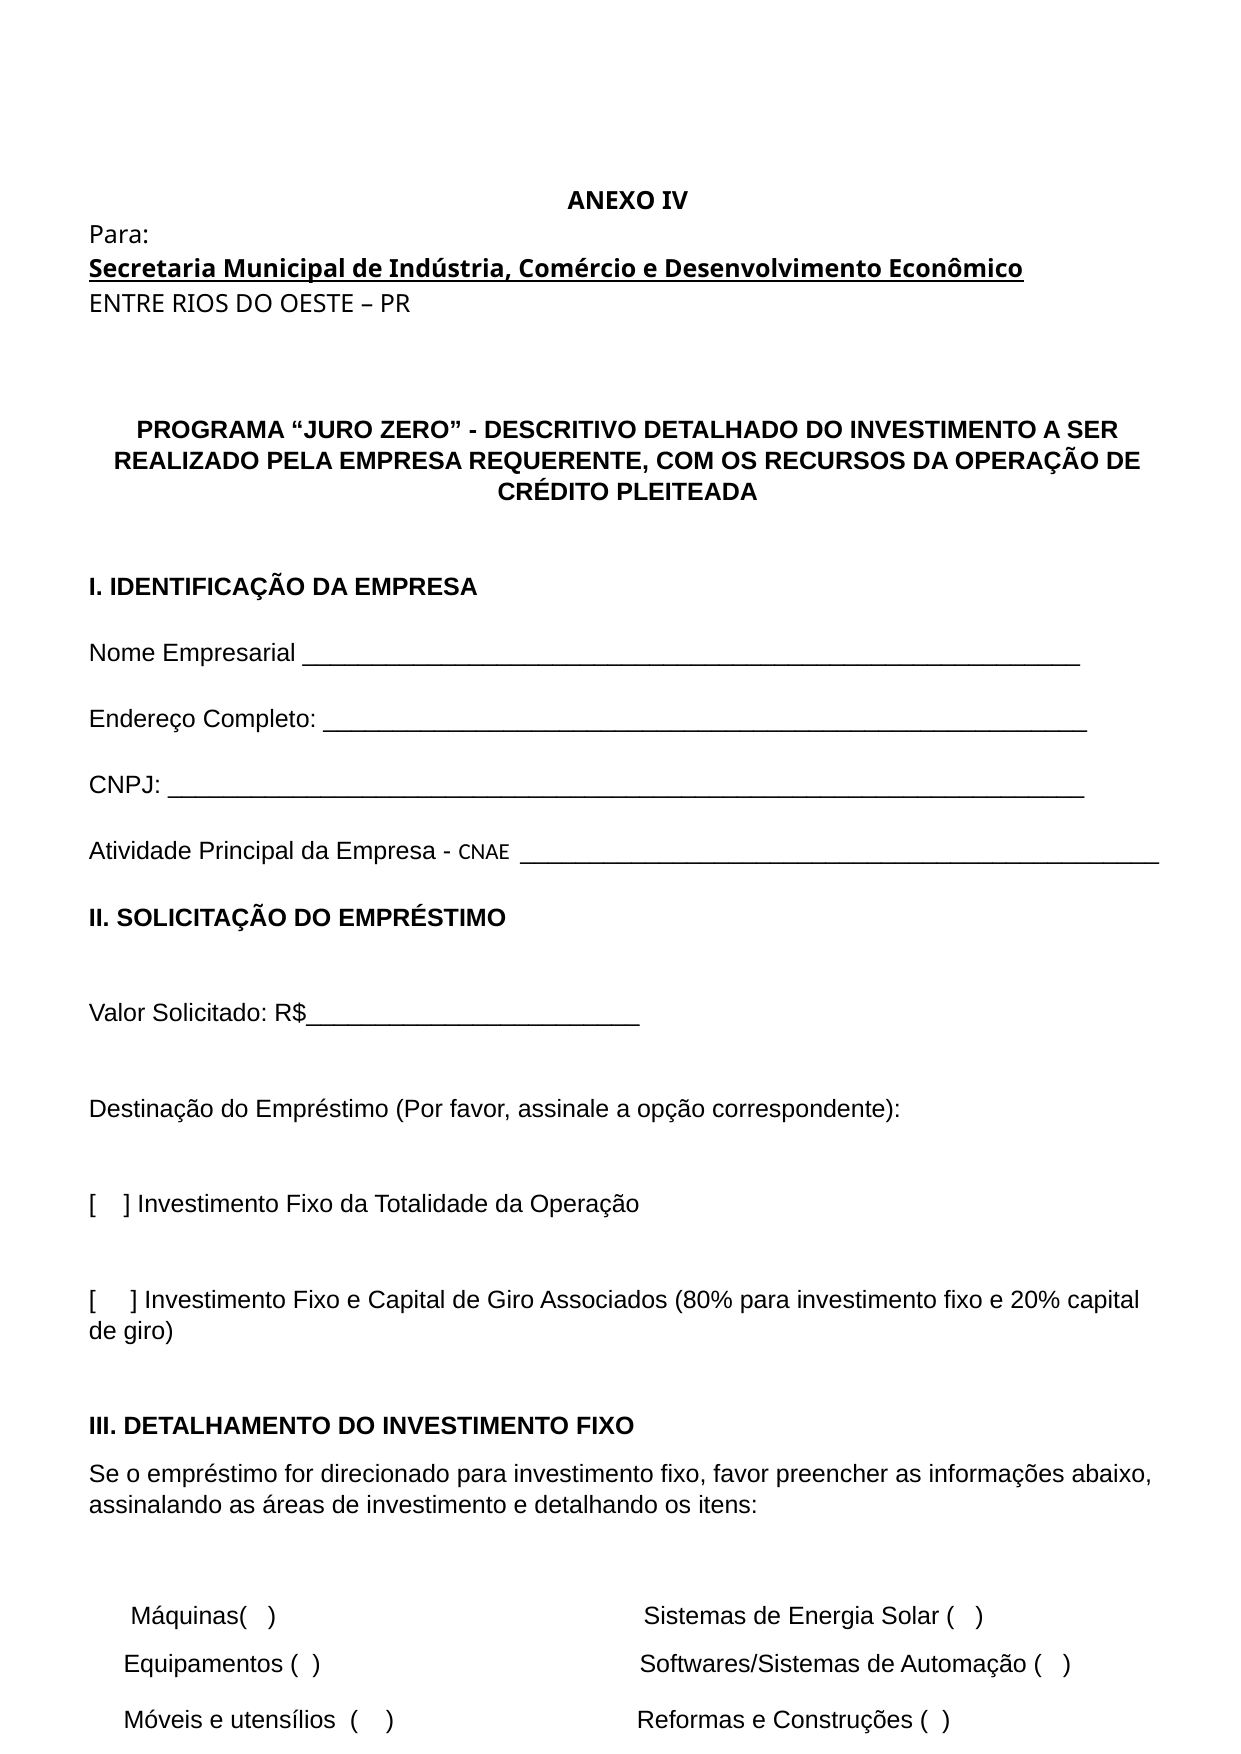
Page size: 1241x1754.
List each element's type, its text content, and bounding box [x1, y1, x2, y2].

text I. IDENTIFICAÇÃO DA EMPRESA [89, 572, 1167, 601]
text II. SOLICITAÇÃO DO EMPRÉSTIMO [89, 903, 1167, 932]
text Destinação do Empréstimo (Por favor, assinale a opção correspondente): [89, 1094, 1167, 1122]
text Se o empréstimo for direcionado para investimento fixo, favor preencher as informações abaixo, assinalando as áreas de investimento e detalhando os itens: [89, 1459, 1167, 1518]
text ENTRE RIOS DO OESTE – PR [89, 285, 1167, 319]
text CNPJ: __________________________________________________________________ [89, 770, 1167, 799]
text Valor Solicitado: R$________________________ [89, 998, 1167, 1027]
text [ ] Investimento Fixo da Totalidade da Operação [89, 1189, 1167, 1218]
text Secretaria Municipal de Indústria, Comércio e Desenvolvimento Econômico [89, 251, 1167, 285]
text [ ] Investimento Fixo e Capital de Giro Associados (80% para investimento fixo e 20% capital de giro) [89, 1284, 1167, 1344]
text Nome Empresarial ________________________________________________________ [89, 638, 1167, 667]
text Equipamentos ( ) Softwares/Sistemas de Automação ( ) [89, 1649, 1167, 1677]
text Atividade Principal da Empresa - CNAE ______________________________________________ [89, 836, 1167, 866]
text Móveis e utensílios ( ) Reformas e Construções ( ) [89, 1705, 1167, 1733]
text PROGRAMA “JURO ZERO” - DESCRITIVO DETALHADO DO INVESTIMENTO A SER REALIZADO PELA EMPRESA REQUERENTE, COM OS RECURSOS DA OPERAÇÃO DE CRÉDITO PLEITEADA [89, 415, 1167, 506]
text Endereço Completo: _______________________________________________________ [89, 704, 1167, 733]
text ANEXO IV [89, 183, 1167, 217]
text III. DETALHAMENTO DO INVESTIMENTO FIXO [89, 1411, 1167, 1440]
text Máquinas( ) Sistemas de Energia Solar ( ) [89, 1601, 1167, 1630]
text Para: [89, 217, 1167, 251]
